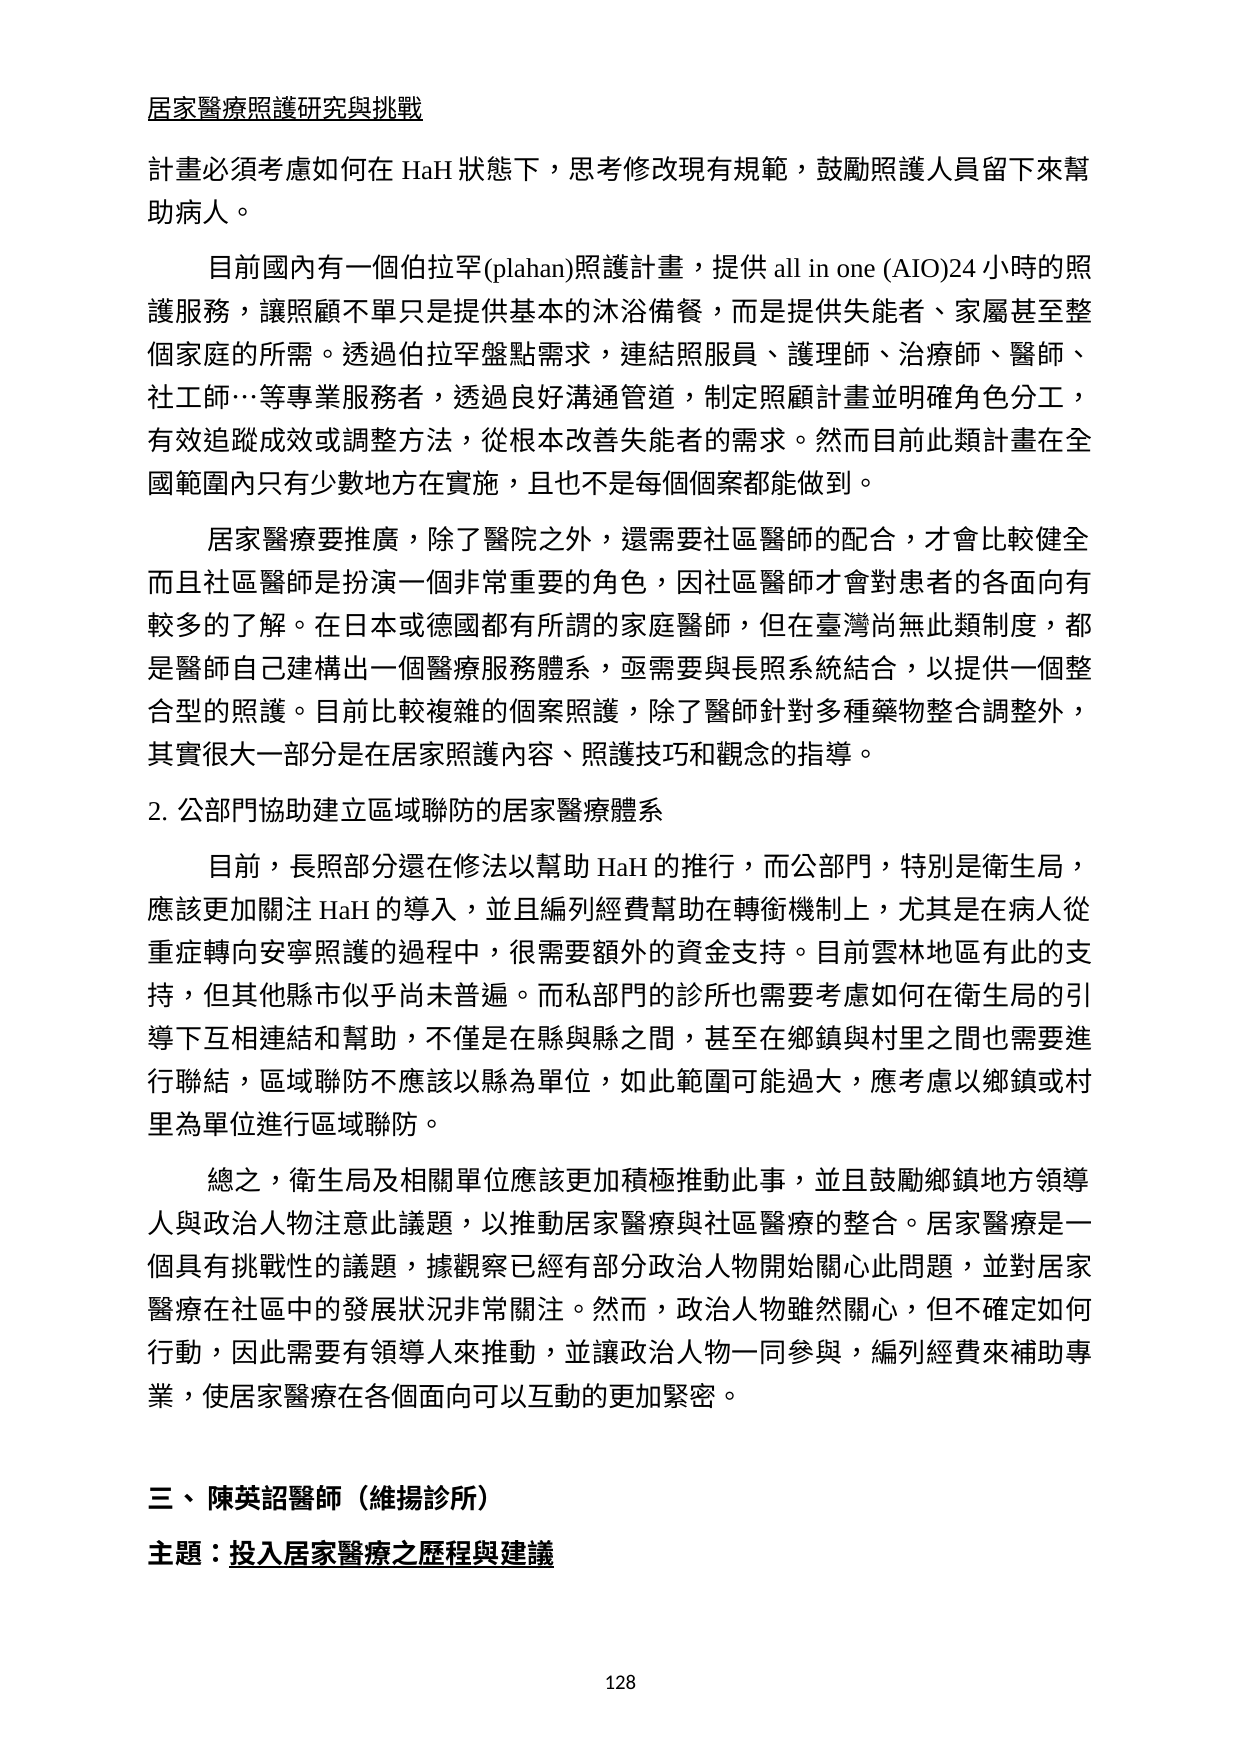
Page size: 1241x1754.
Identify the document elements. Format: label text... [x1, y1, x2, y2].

text 目前國內有一個伯拉罕(plahan)照護計畫，提供all in one (AIO)24小時的照護服務，讓照顧不單只是提供基本的沐浴備餐，而是提供失能者、家屬甚至整個家庭的所需。透過伯拉罕盤點需求，連結照服員、護理師、治療師、醫師、社工師…等專業服務者，透過良好溝通管道，制定照顧計畫並明確角色分工，有效追蹤成效或調整方法，從根本改善失能者的需求。然而目前此類計畫在全國範圍內只有少數地方在實施，且也不是每個個案都能做到。 [148, 246, 1092, 501]
text 總之，衛生局及相關單位應該更加積極推動此事，並且鼓勵鄉鎮地方領導人與政治人物注意此議題，以推動居家醫療與社區醫療的整合。居家醫療是一個具有挑戰性的議題，據觀察已經有部分政治人物開始關心此問題，並對居家醫療在社區中的發展狀況非常關注。然而，政治人物雖然關心，但不確定如何行動，因此需要有領導人來推動，並讓政治人物一同參與，編列經費來補助專業，使居家醫療在各個面向可以互動的更加緊密。 [148, 1159, 1092, 1414]
list 公部門協助建立區域聯防的居家醫療體系 [148, 789, 1092, 828]
text 目前，長照部分還在修法以幫助HaH的推行，而公部門，特別是衛生局，應該更加關注HaH的導入，並且編列經費幫助在轉銜機制上，尤其是在病人從重症轉向安寧照護的過程中，很需要額外的資金支持。目前雲林地區有此的支持，但其他縣市似乎尚未普遍。而私部門的診所也需要考慮如何在衛生局的引導下互相連結和幫助，不僅是在縣與縣之間，甚至在鄉鎮與村里之間也需要進行聯結，區域聯防不應該以縣為單位，如此範圍可能過大，應考慮以鄉鎮或村里為單位進行區域聯防。 [148, 844, 1092, 1143]
text 居家醫療要推廣，除了醫院之外，還需要社區醫師的配合，才會比較健全，而且社區醫師是扮演一個非常重要的角色，因社區醫師才會對患者的各面向有較多的了解。在日本或德國都有所謂的家庭醫師，但在臺灣尚無此類制度，都是醫師自己建構出一個醫療服務體系，亟需要與長照系統結合，以提供一個整合型的照護。目前比較複雜的個案照護，除了醫師針對多種藥物整合調整外，其實很大一部分是在居家照護內容、照護技巧和觀念的指導。 [148, 518, 1092, 773]
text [148, 148, 1092, 230]
text 主題：投入居家醫療之歷程與建議 [148, 1532, 1092, 1572]
list 陳英詔醫師（維揚診所） [148, 1477, 1092, 1516]
